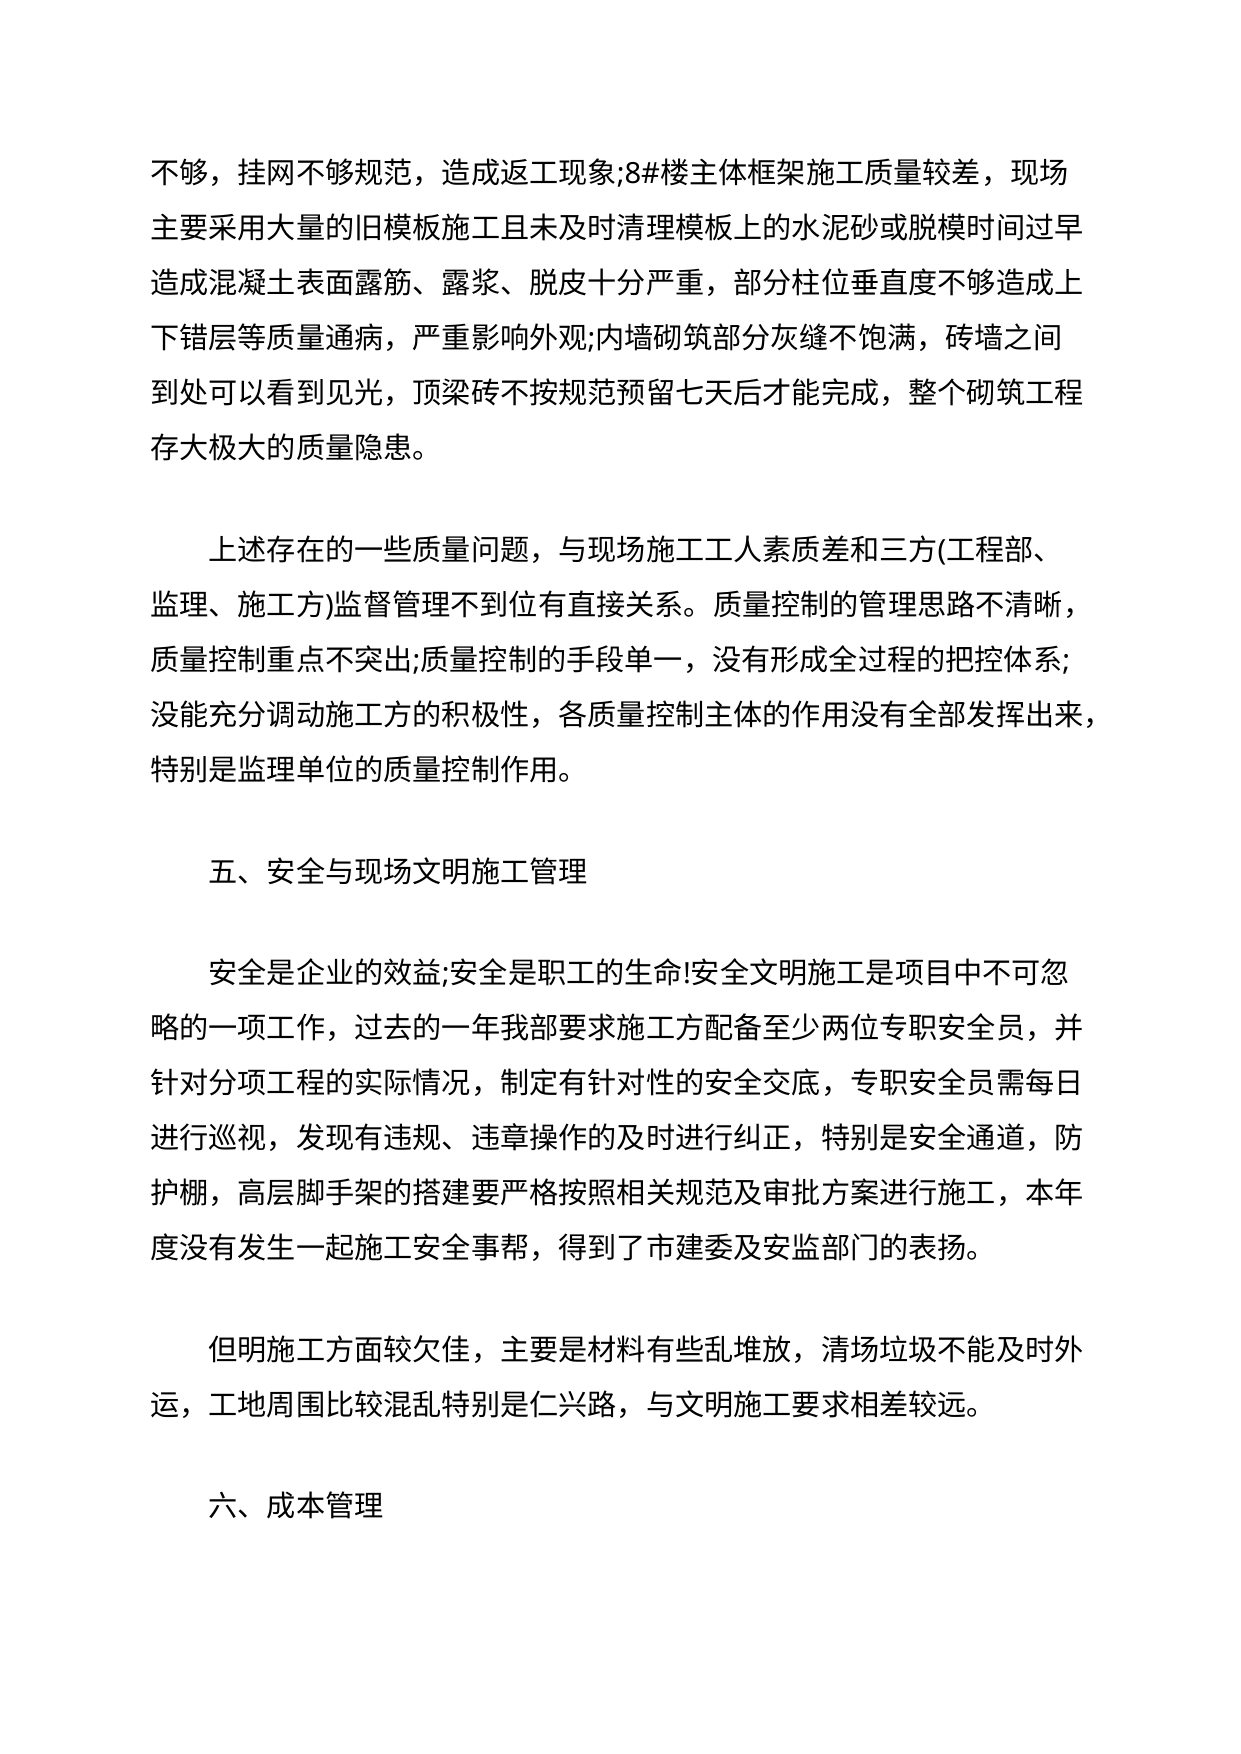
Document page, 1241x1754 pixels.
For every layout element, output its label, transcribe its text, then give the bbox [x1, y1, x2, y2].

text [150, 150, 1090, 467]
text 安全是企业的效益;安全是职工的生命!安全文明施工是项目中不可忽略的一项工作，过去的一年我部要求施工方配备至少两位专职安全员，并针对分项工程的实际情况，制定有针对性的安全交底，专职安全员需每日进行巡视，发现有违规、违章操作的及时进行纠正，特别是安全通道，防护棚，高层脚手架的搭建要严格按照相关规范及审批方案进行施工，本年度没有发生一起施工安全事帮，得到了市建委及安监部门的表扬。 [150, 950, 1090, 1267]
text 但明施工方面较欠佳，主要是材料有些乱堆放，清场垃圾不能及时外运，工地周围比较混乱特别是仁兴路，与文明施工要求相差较远。 [150, 1326, 1090, 1423]
text 六、成本管理 [150, 1483, 1090, 1525]
text 上述存在的一些质量问题，与现场施工工人素质差和三方(工程部、监理、施工方)监督管理不到位有直接关系。质量控制的管理思路不清晰，质量控制重点不突出;质量控制的手段单一，没有形成全过程的把控体系;没能充分调动施工方的积极性，各质量控制主体的作用没有全部发挥出来，特别是监理单位的质量控制作用。 [150, 526, 1090, 789]
text 五、安全与现场文明施工管理 [150, 848, 1090, 890]
